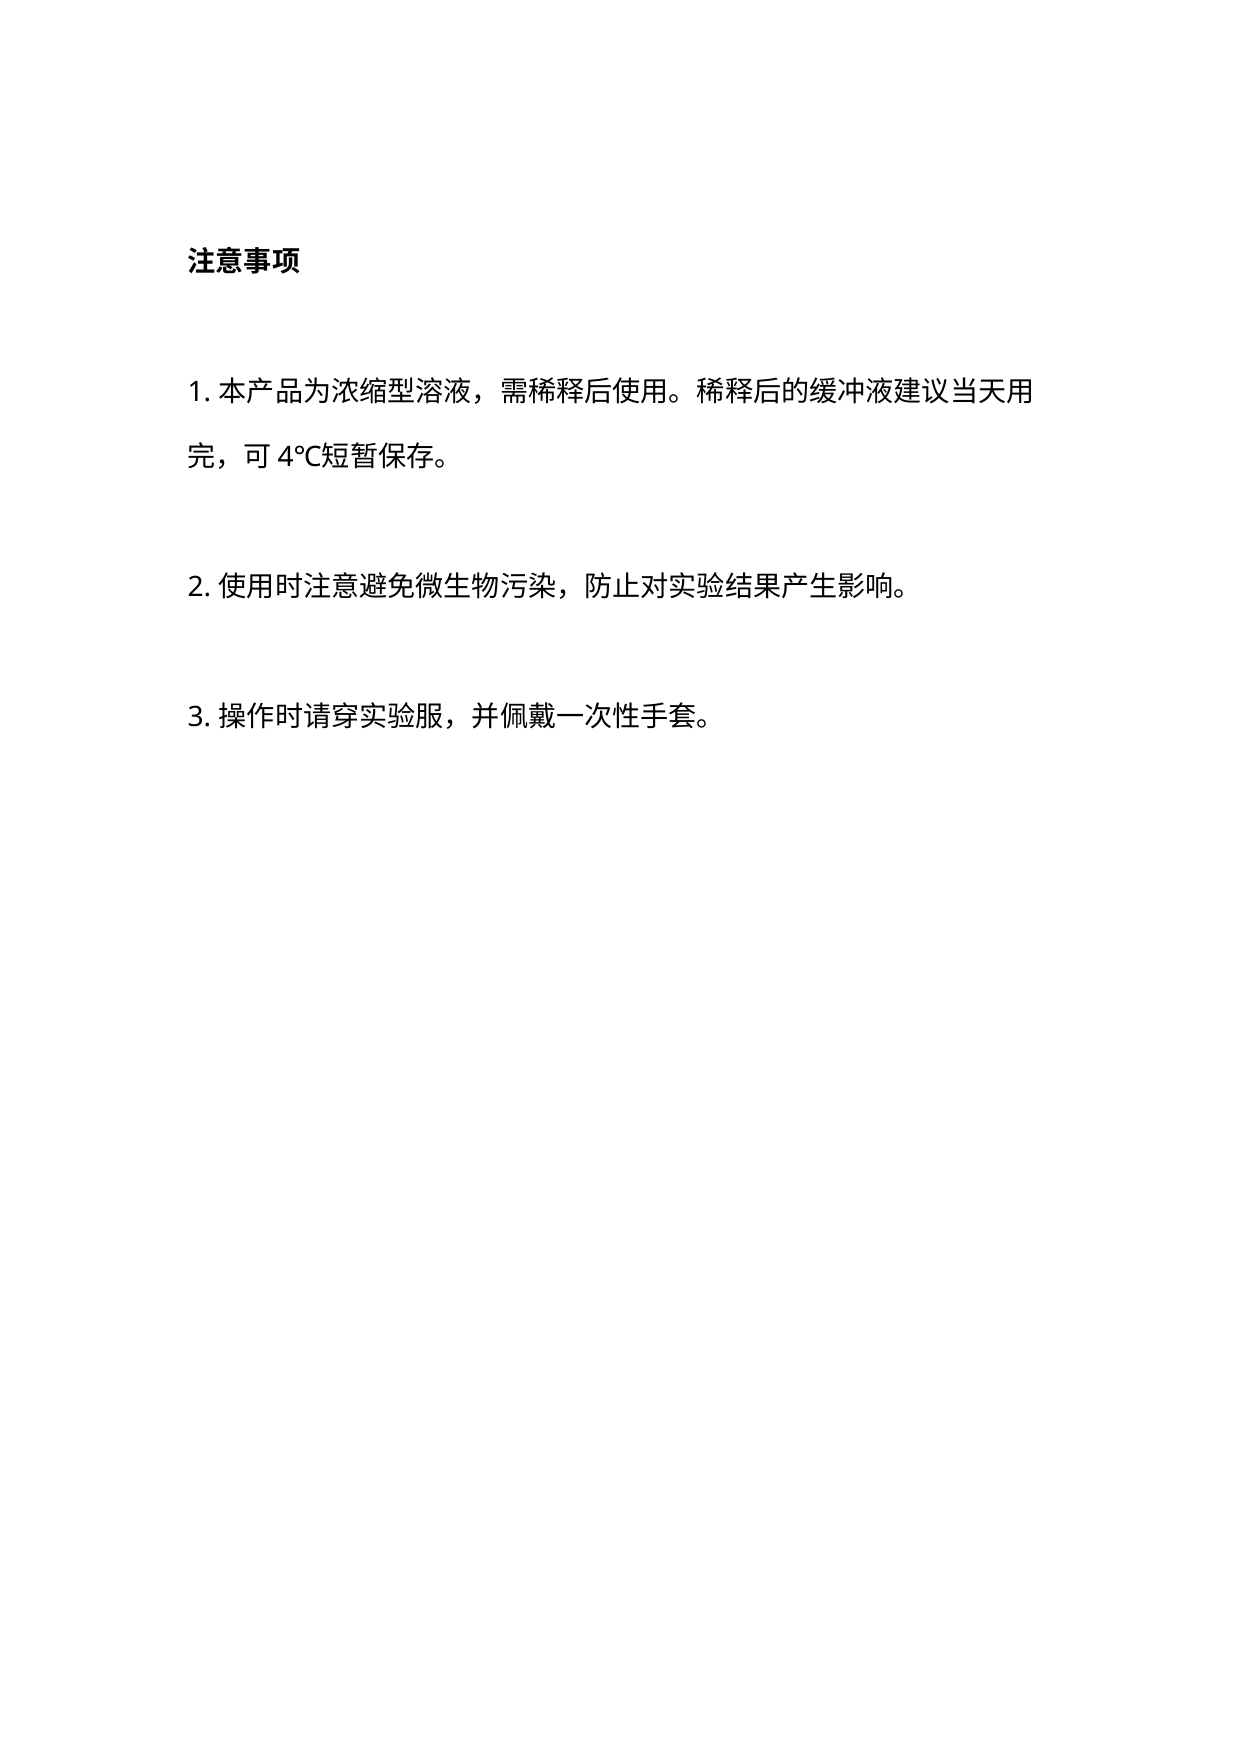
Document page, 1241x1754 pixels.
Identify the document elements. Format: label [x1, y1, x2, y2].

text [187, 162, 1053, 747]
